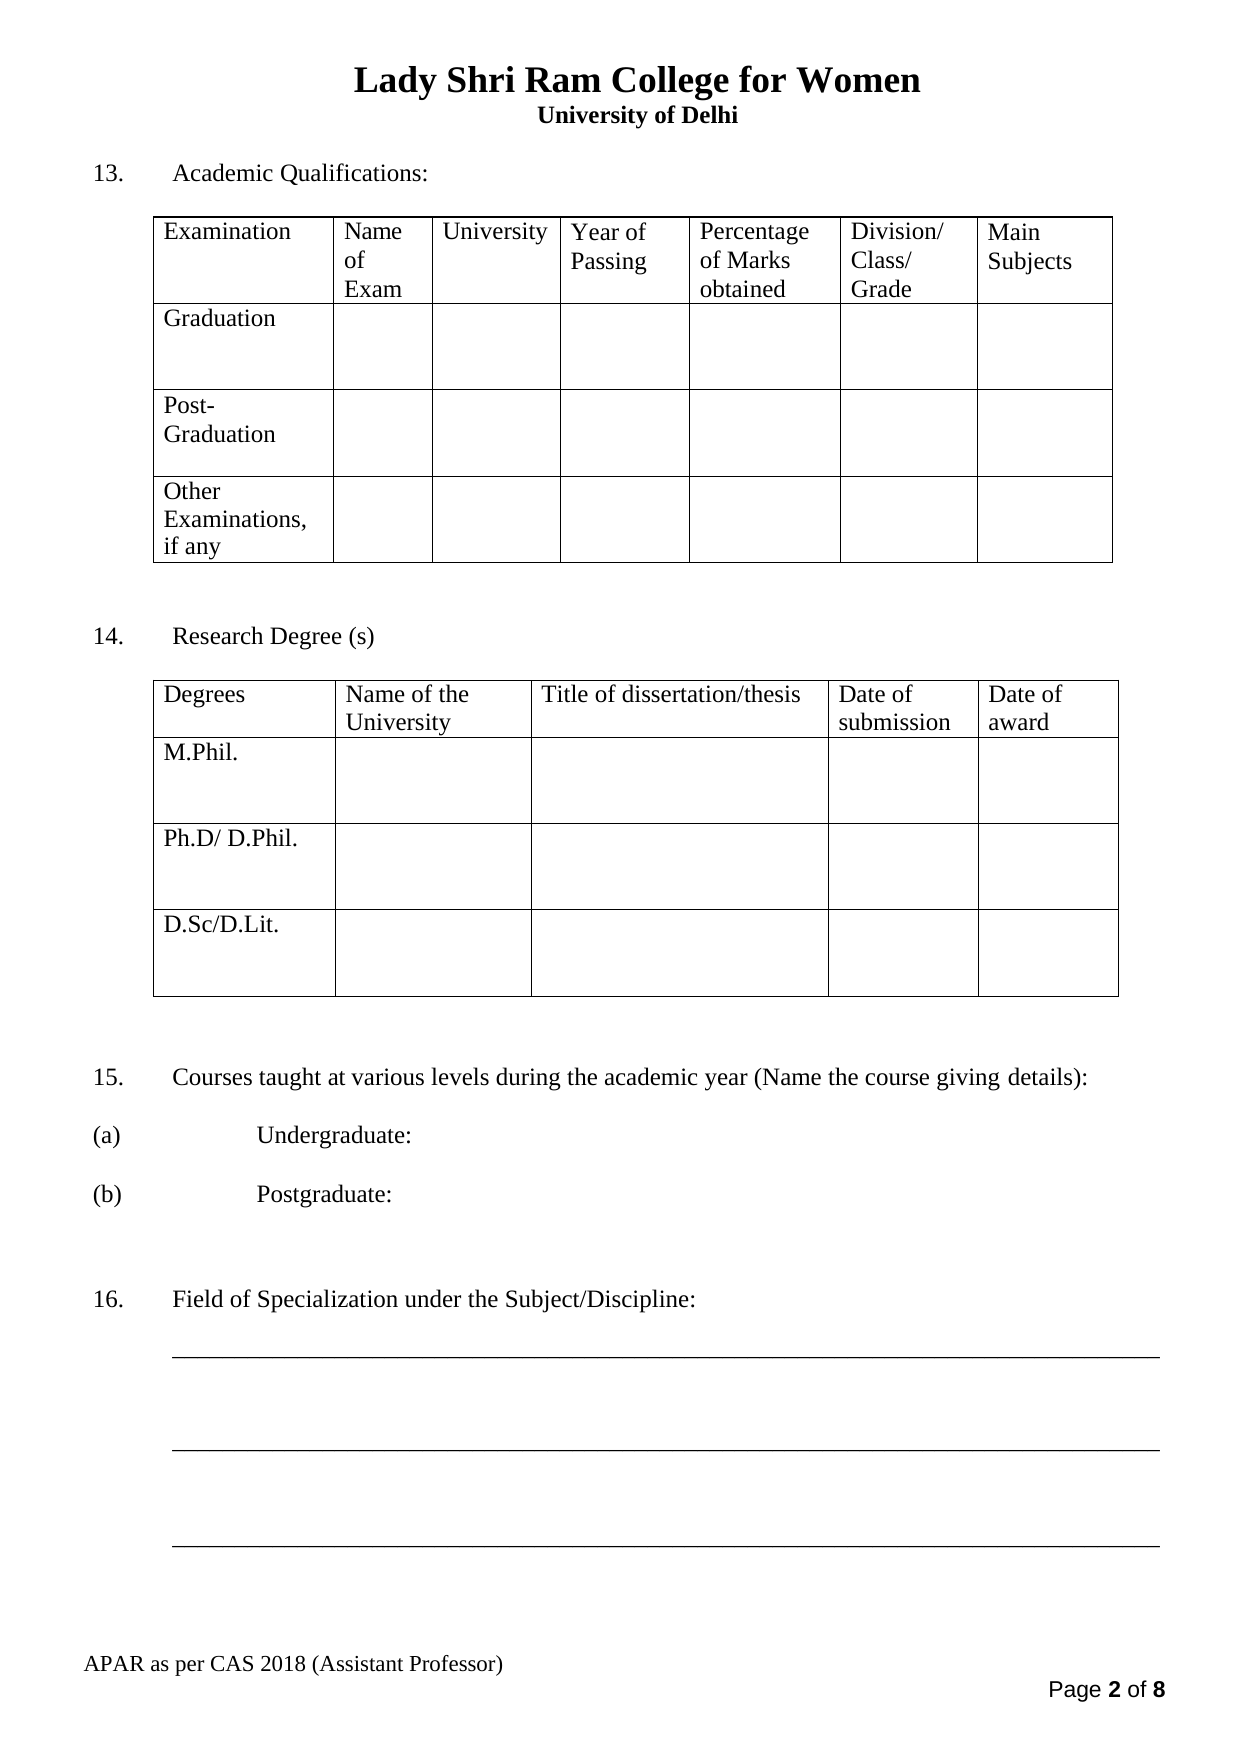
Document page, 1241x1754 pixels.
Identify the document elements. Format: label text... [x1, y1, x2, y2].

table_cell [829, 738, 978, 823]
table_cell [561, 304, 689, 389]
table_cell [690, 304, 840, 389]
table_cell [841, 477, 977, 562]
table_header Title of dissertation/thesis [532, 681, 828, 737]
table_cell Other Examinations, if any [154, 477, 333, 562]
list Field of Specialization under the Subject/Discipline: [93, 1284, 1160, 1313]
text _______________________________________________________________________________ [93, 1521, 1160, 1550]
text _______________________________________________________________________________ [93, 1426, 1160, 1454]
table_cell [334, 304, 432, 389]
table_cell [978, 304, 1112, 389]
table_cell [561, 390, 689, 476]
text _______________________________________________________________________________ [93, 1332, 1160, 1361]
table_cell [433, 390, 560, 476]
table_cell Post- Graduation [154, 390, 333, 476]
list Undergraduate: [93, 1120, 1160, 1149]
list Academic Qualifications: [93, 158, 1160, 187]
table_cell [829, 824, 978, 909]
table_cell [841, 304, 977, 389]
table_header Degrees [154, 681, 335, 737]
table_cell [532, 910, 828, 996]
table_cell [336, 824, 531, 909]
table_cell [561, 477, 689, 562]
table_header Main Subjects [978, 218, 1112, 303]
table_cell Graduation [154, 304, 333, 389]
table_cell [978, 390, 1112, 476]
table_cell [979, 910, 1118, 996]
table_header Year of Passing [561, 218, 689, 303]
table_header Date of submission [829, 681, 978, 737]
table_cell [433, 304, 560, 389]
table_header Date of award [979, 681, 1118, 737]
table_cell [978, 477, 1112, 562]
table_header Percentage of Marks obtained [690, 218, 840, 303]
list Postgraduate: [93, 1179, 1160, 1208]
list Research Degree (s) [93, 621, 1160, 650]
table_cell [690, 390, 840, 476]
table_header Division/ Class/ Grade [841, 218, 977, 303]
table_cell Ph.D/ D.Phil. [154, 824, 335, 909]
table_cell [433, 477, 560, 562]
table_cell D.Sc/D.Lit. [154, 910, 335, 996]
table_header Examination [154, 218, 333, 303]
table_cell [336, 738, 531, 823]
table_cell M.Phil. [154, 738, 335, 823]
table_cell [979, 738, 1118, 823]
table_header Name of Exam [334, 218, 432, 303]
table_cell [829, 910, 978, 996]
table_header Name of the University [336, 681, 531, 737]
table_cell [336, 910, 531, 996]
table_cell [532, 738, 828, 823]
table_cell [841, 390, 977, 476]
table_cell [334, 390, 432, 476]
table_cell [334, 477, 432, 562]
list Courses taught at various levels during the academic year (Name the course giving details): [93, 1062, 1160, 1091]
table_cell [690, 477, 840, 562]
table_header University [433, 218, 560, 303]
table_cell [979, 824, 1118, 909]
table_cell [532, 824, 828, 909]
